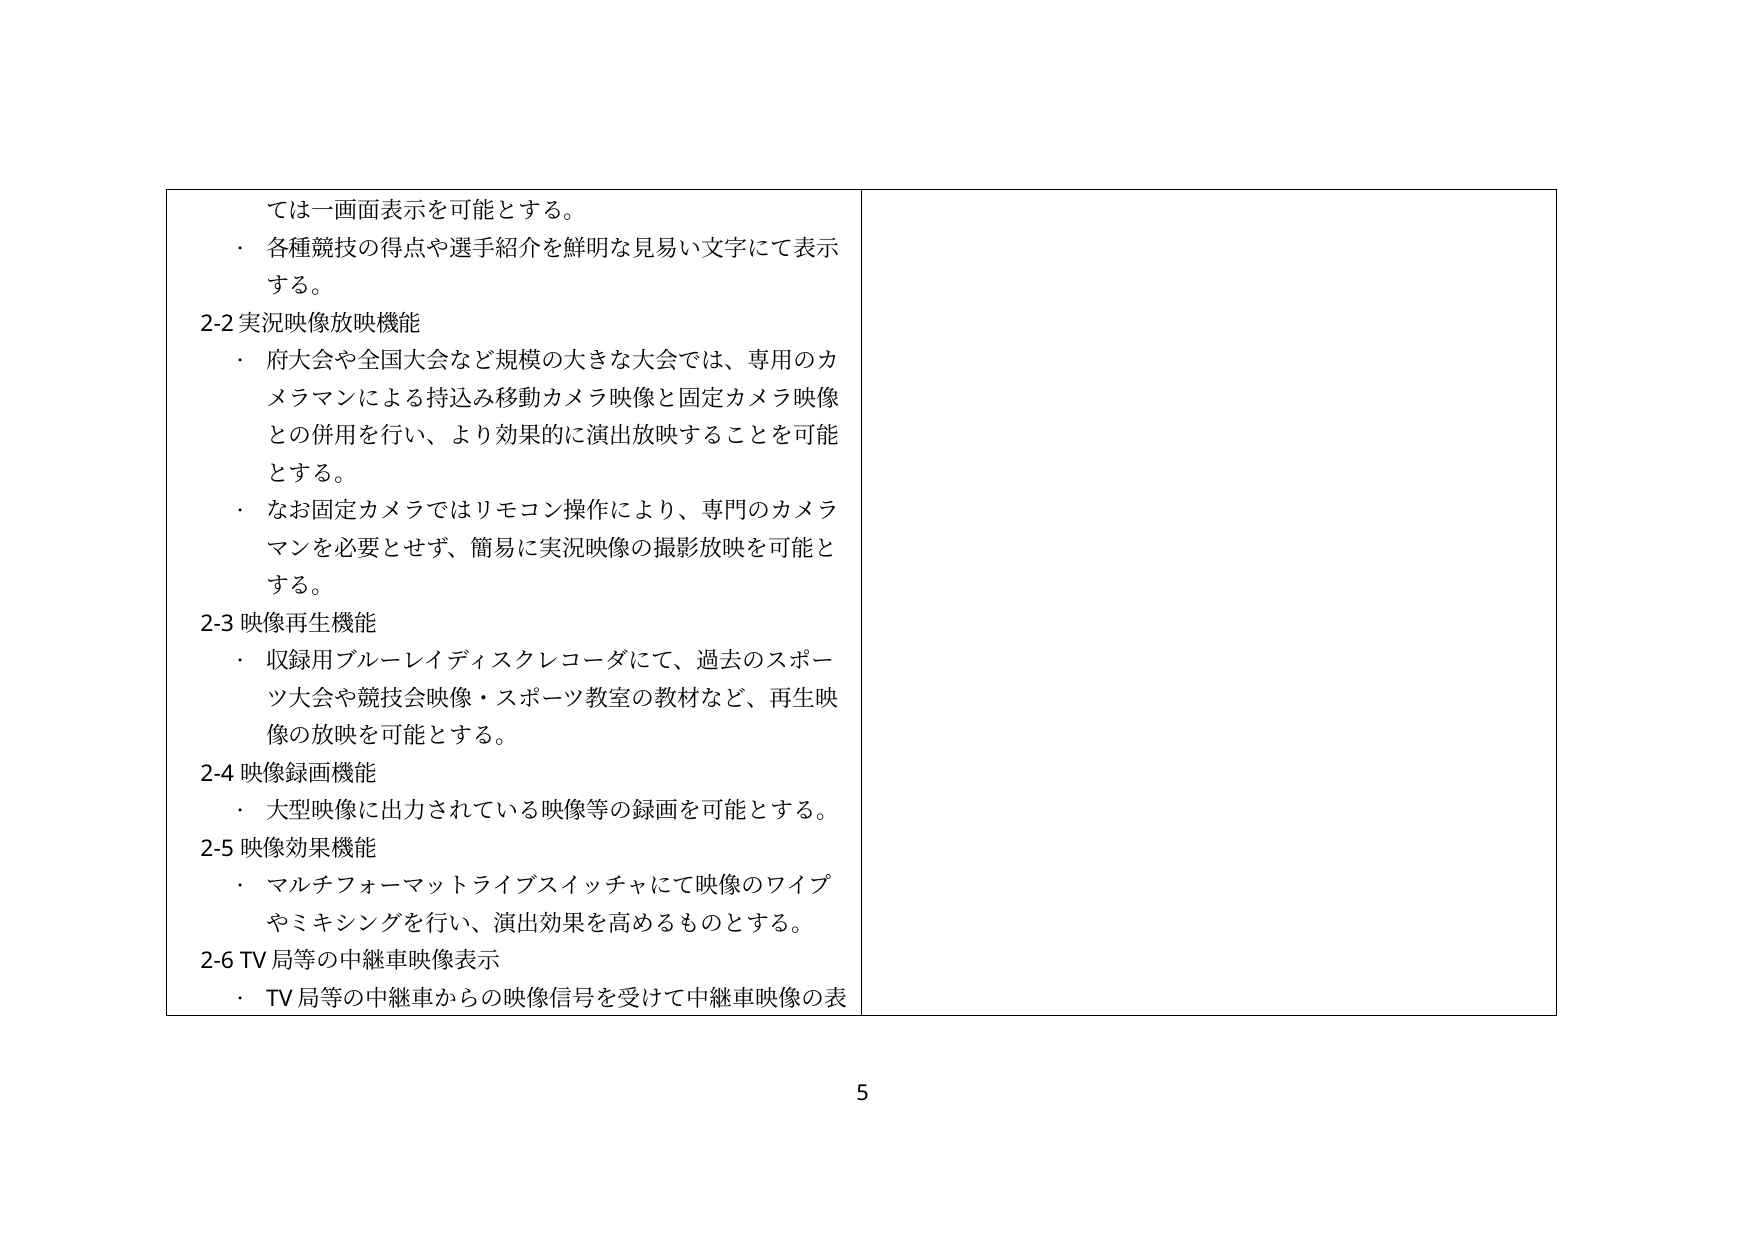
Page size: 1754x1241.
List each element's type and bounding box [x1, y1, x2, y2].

table_cell [167, 190, 861, 1015]
table_cell [862, 190, 1556, 1015]
